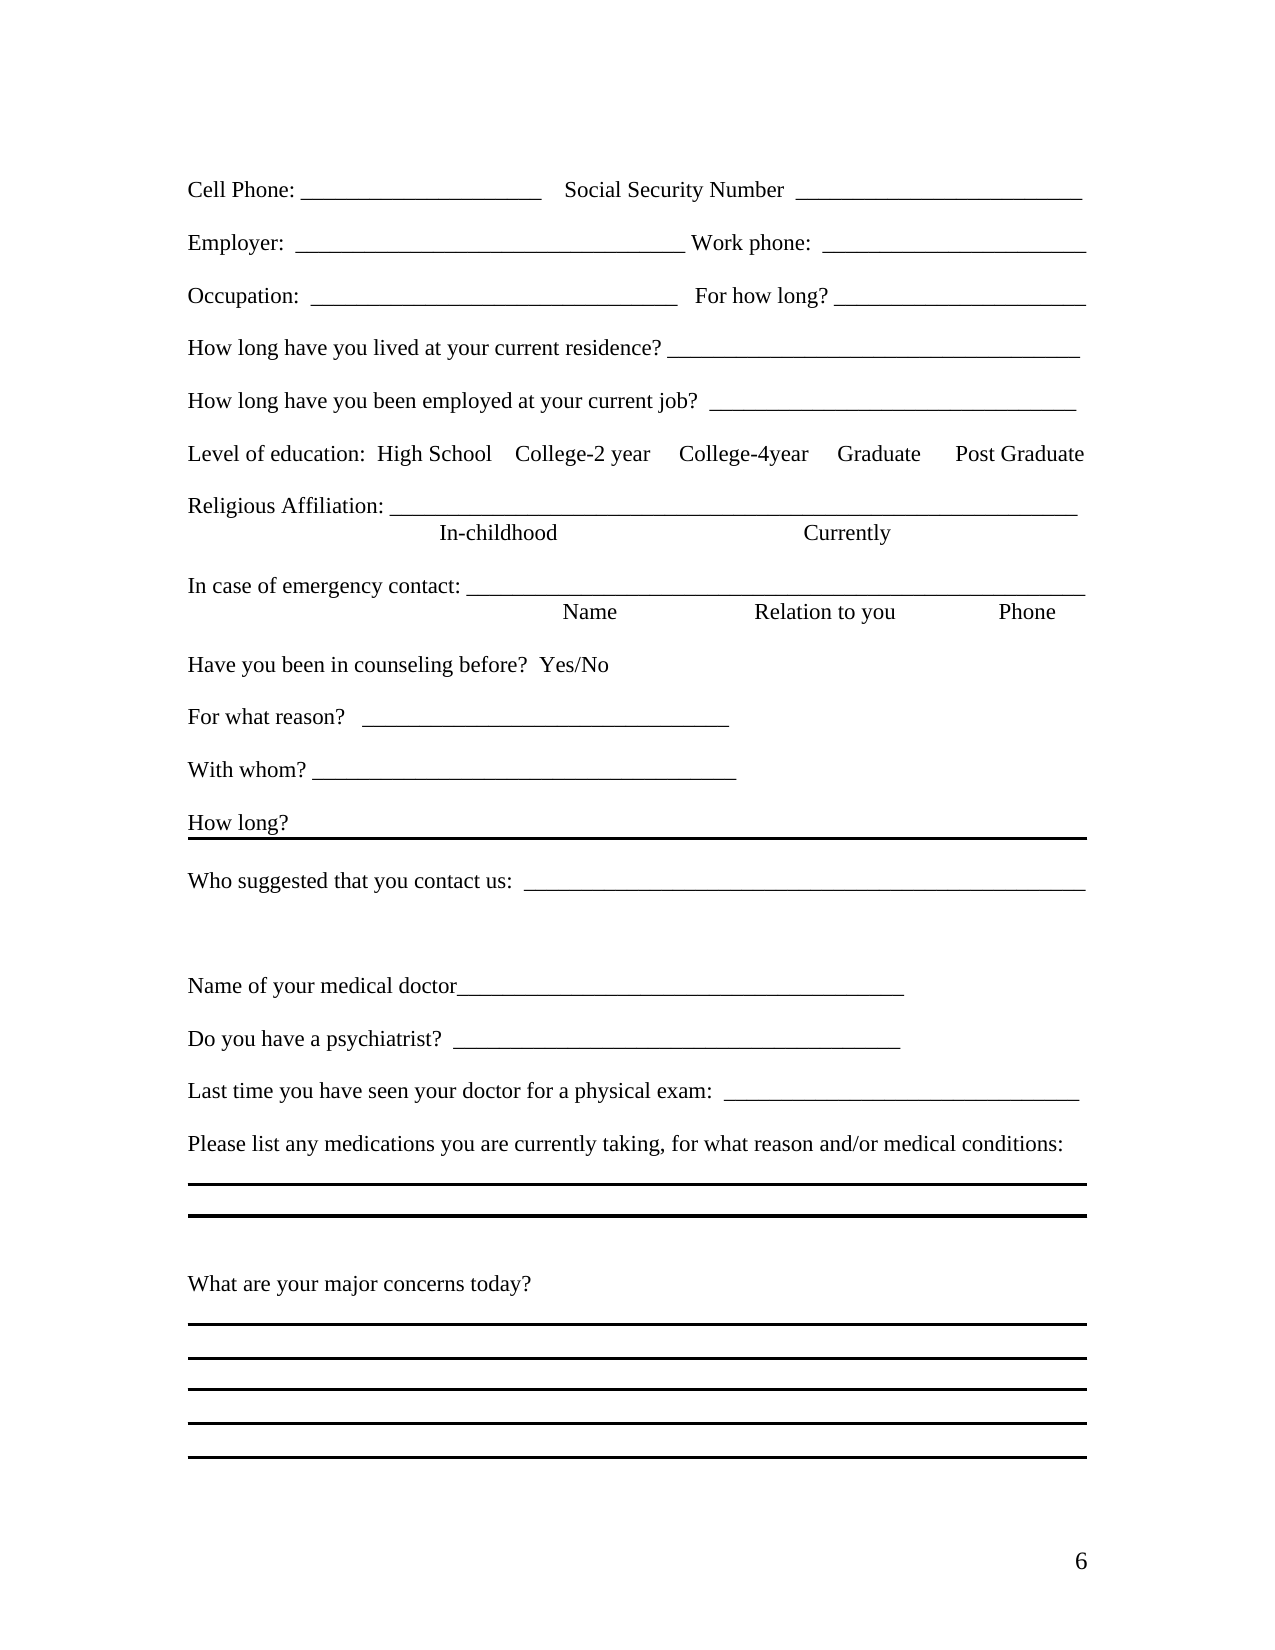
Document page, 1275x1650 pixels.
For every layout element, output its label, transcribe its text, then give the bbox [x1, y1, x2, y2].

text Employer: __________________________________ Work phone: _______________________ [187, 229, 1087, 255]
text Name Relation to you Phone [187, 598, 1087, 624]
text How long? [187, 809, 1087, 840]
text Do you have a psychiatrist? _______________________________________ [187, 1025, 1087, 1051]
text Who suggested that you contact us: _________________________________________________ [187, 867, 1087, 893]
text With whom? _____________________________________ [187, 756, 1087, 782]
text Religious Affiliation: ____________________________________________________________ [187, 493, 1087, 519]
text Have you been in counseling before? Yes/No [187, 651, 1087, 677]
text Cell Phone: _____________________ Social Security Number _________________________ [187, 176, 1087, 203]
text Last time you have seen your doctor for a physical exam: _______________________________ [187, 1078, 1087, 1104]
text For what reason? ________________________________ [187, 703, 1087, 730]
text Level of education: High School College-2 year College-4year Graduate Post Graduate [187, 440, 1087, 466]
text Please list any medications you are currently taking, for what reason and/or medical conditions: [187, 1130, 1087, 1157]
text What are your major concerns today? [187, 1270, 1087, 1297]
text Occupation: ________________________________ For how long? ______________________ [187, 282, 1087, 308]
text How long have you been employed at your current job? ________________________________ [187, 387, 1087, 413]
text Name of your medical doctor_______________________________________ [187, 972, 1087, 998]
text How long have you lived at your current residence? ____________________________________ [187, 334, 1087, 361]
text In case of emergency contact: ______________________________________________________ [187, 572, 1087, 598]
text In-childhood Currently [187, 519, 1087, 545]
